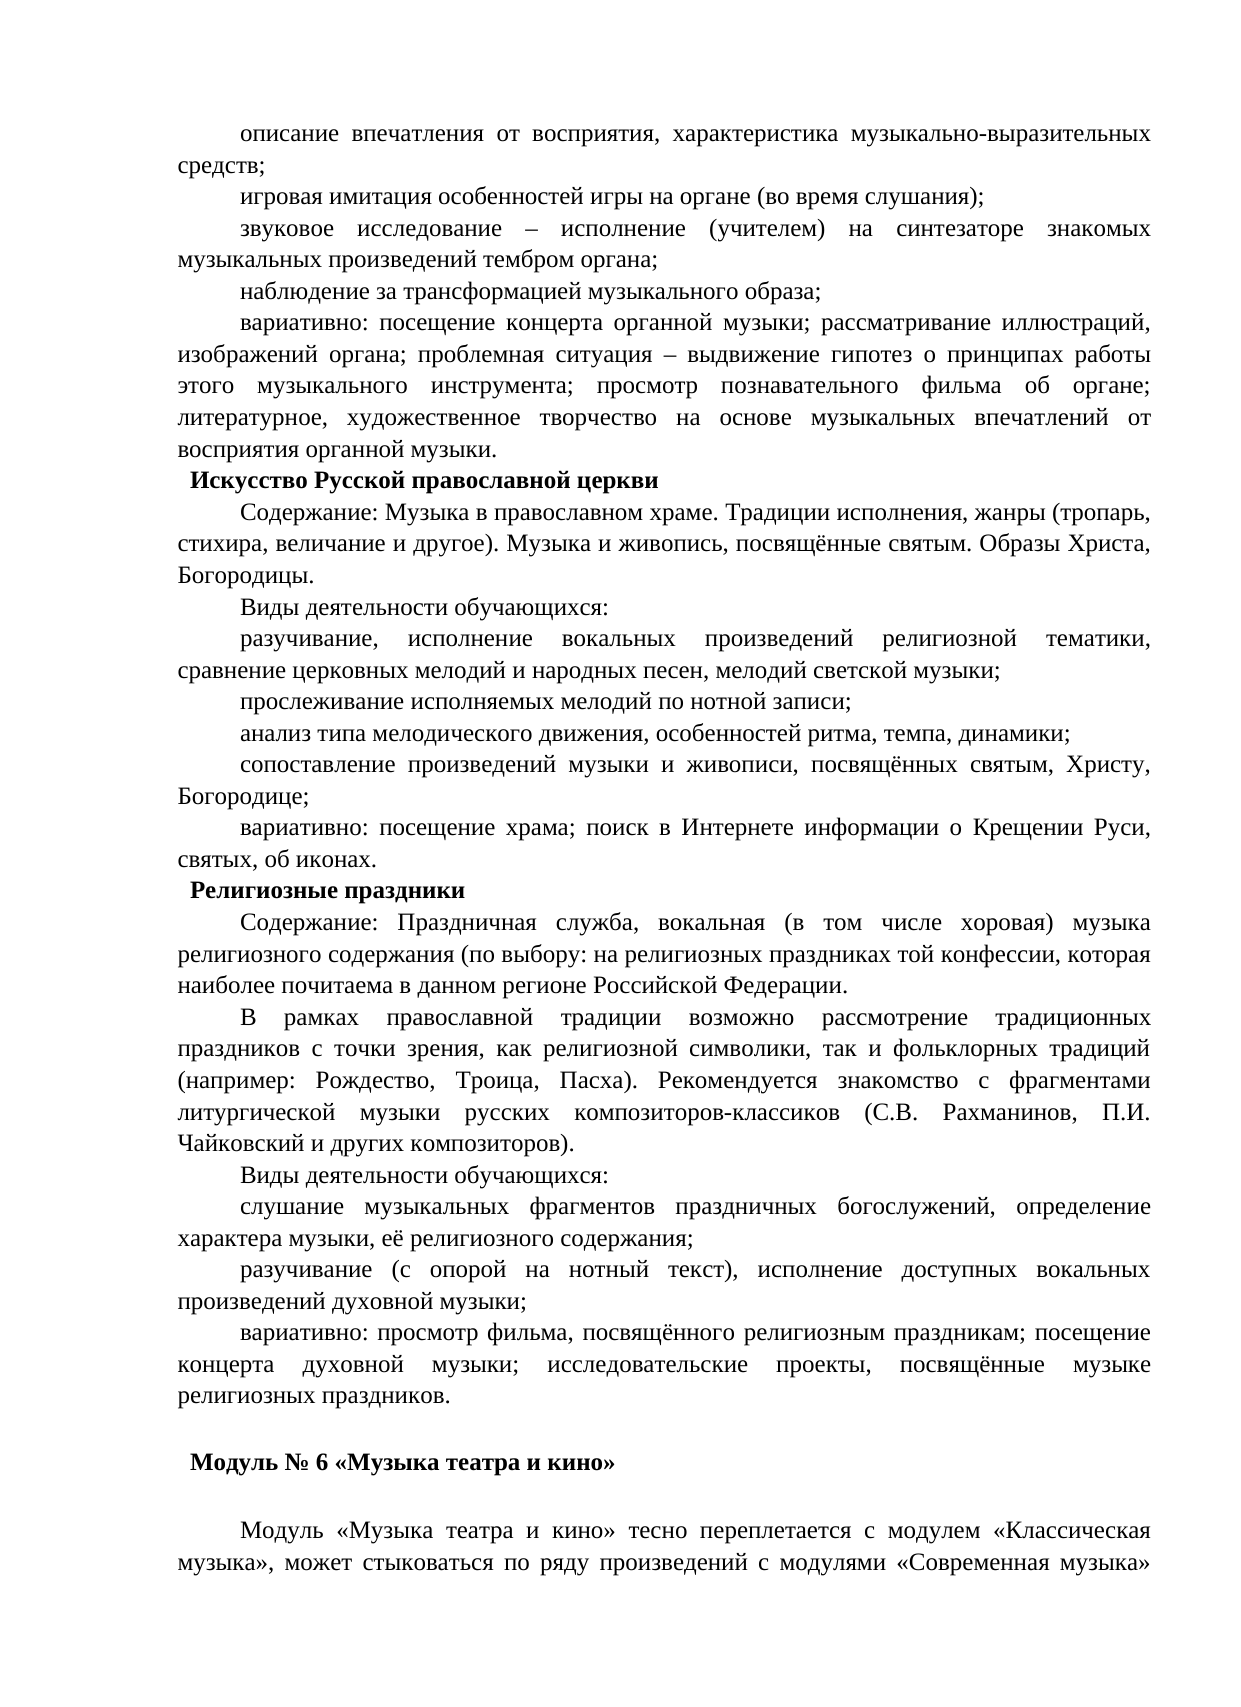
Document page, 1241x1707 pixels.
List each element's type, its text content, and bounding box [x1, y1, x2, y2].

text описание впечатления от восприятия, характеристика музыкально-выразительных средств; [177, 118, 1152, 178]
text В рамках православной традиции возможно рассмотрение традиционных праздников с точки зрения, как религиозной символики, так и фольклорных традиций (например: Рождество, Троица, Пасха). Рекомендуется знакомство с фрагментами литургической музыки русских композиторов-классиков (С.В. Рахманинов, П.И. Чайковский и других композиторов). [177, 1002, 1152, 1157]
text вариативно: просмотр фильма, посвящённого религиозным праздникам; посещение концерта духовной музыки; исследовательские проекты, посвящённые музыке религиозных праздников. [177, 1317, 1152, 1409]
text слушание музыкальных фрагментов праздничных богослужений, определение характера музыки, её религиозного содержания; [177, 1191, 1152, 1252]
text Модуль № 6 «Музыка театра и кино» [190, 1447, 1152, 1476]
text Содержание: Музыка в православном храме. Традиции исполнения, жанры (тропарь, стихира, величание и другое). Музыка и живопись, посвящённые святым. Образы Христа, Богородицы. [177, 497, 1152, 589]
text игровая имитация особенностей игры на органе (во время слушания); [177, 181, 1152, 210]
text Виды деятельности обучающихся: [177, 592, 1152, 620]
text наблюдение за трансформацией музыкального образа; [177, 276, 1152, 305]
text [177, 1515, 1152, 1576]
text прослеживание исполняемых мелодий по нотной записи; [177, 686, 1152, 715]
text разучивание, исполнение вокальных произведений религиозной тематики, сравнение церковных мелодий и народных песен, мелодий светской музыки; [177, 623, 1152, 683]
text анализ типа мелодического движения, особенностей ритма, темпа, динамики; [177, 718, 1152, 747]
text Искусство Русской православной церкви [190, 465, 1152, 494]
text звуковое исследование – исполнение (учителем) на синтезаторе знакомых музыкальных произведений тембром органа; [177, 213, 1152, 273]
text вариативно: посещение храма; поиск в Интернете информации о Крещении Руси, святых, об иконах. [177, 812, 1152, 873]
text Религиозные праздники [190, 876, 1152, 904]
text вариативно: посещение концерта органной музыки; рассматривание иллюстраций, изображений органа; проблемная ситуация – выдвижение гипотез о принципах работы этого музыкального инструмента; просмотр познавательного фильма об органе; литературное, художественное творчество на основе музыкальных впечатлений от восприятия органной музыки. [177, 307, 1152, 462]
text Виды деятельности обучающихся: [177, 1160, 1152, 1188]
text сопоставление произведений музыки и живописи, посвящённых святым, Христу, Богородице; [177, 749, 1152, 810]
text Содержание: Праздничная служба, вокальная (в том числе хоровая) музыка религиозного содержания (по выбору: на религиозных праздниках той конфессии, которая наиболее почитаема в данном регионе Российской Федерации. [177, 907, 1152, 999]
text разучивание (с опорой на нотный текст), исполнение доступных вокальных произведений духовной музыки; [177, 1254, 1152, 1315]
